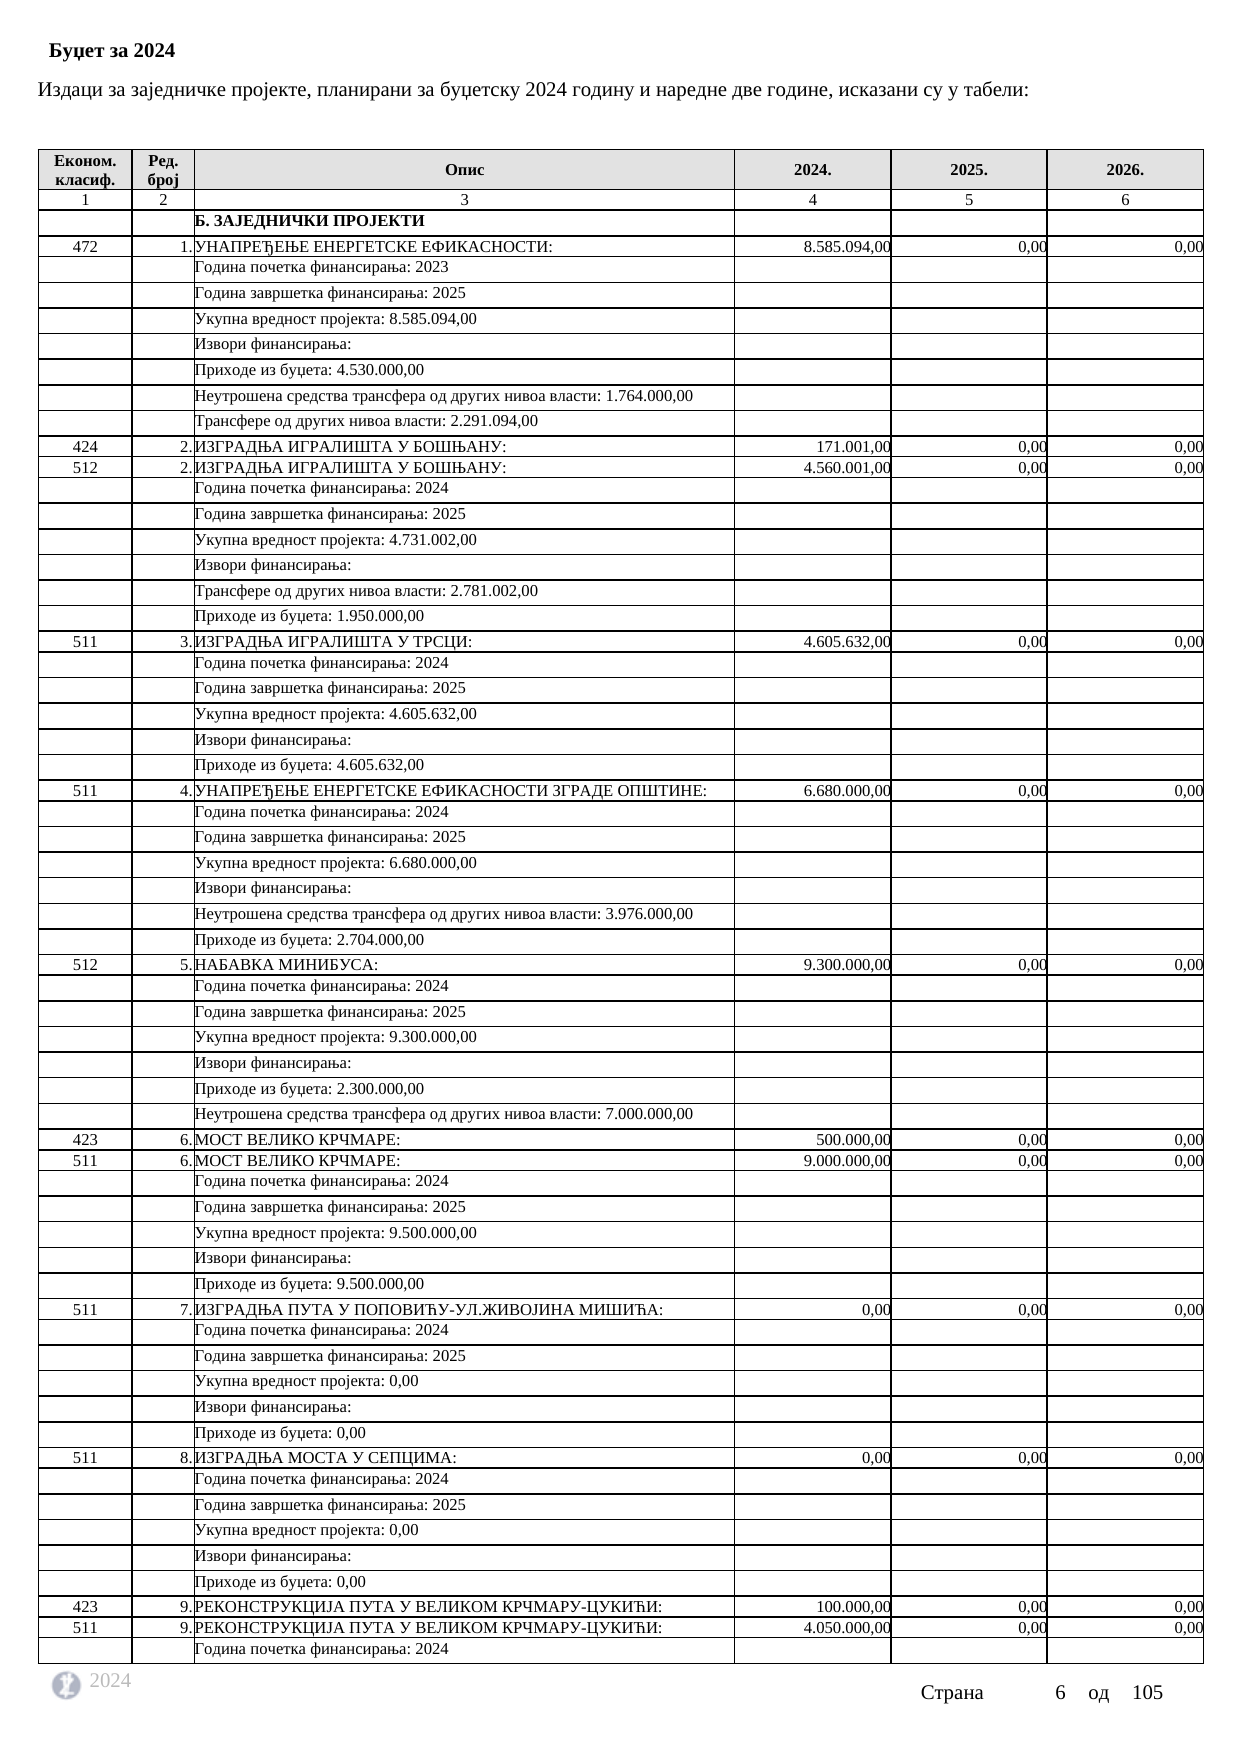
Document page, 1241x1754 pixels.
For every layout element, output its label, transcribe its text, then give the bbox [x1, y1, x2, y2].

table_cell [892, 678, 1046, 702]
table_cell [1048, 1346, 1203, 1370]
table_cell [133, 853, 194, 877]
table_cell [39, 878, 131, 902]
table_header 2025. [892, 150, 1046, 189]
table_cell [133, 1346, 194, 1370]
table_cell [892, 555, 1046, 579]
table_cell Година завршетка финансирања: 2025 [195, 1346, 734, 1370]
table_cell [1048, 1027, 1203, 1051]
table_cell [133, 976, 194, 1000]
table_cell [133, 211, 194, 235]
table_cell [133, 478, 194, 502]
table_cell [133, 1371, 194, 1395]
table_cell [735, 1002, 890, 1026]
table_cell [39, 1002, 131, 1026]
table_cell УНАПРЕЂЕЊЕ ЕНЕРГЕТСКЕ ЕФИКАСНОСТИ: [195, 237, 734, 256]
table_cell [133, 1397, 194, 1421]
table_cell 9. [133, 1597, 194, 1616]
table_cell [133, 1638, 194, 1662]
table_cell [1048, 1104, 1203, 1128]
table_cell [39, 1520, 131, 1544]
table_cell [735, 704, 890, 728]
table_cell [1048, 1197, 1203, 1221]
table_cell 511 [39, 781, 131, 800]
table_cell [39, 1346, 131, 1370]
table_cell Извори финансирања: [195, 878, 734, 902]
table_cell [39, 530, 131, 553]
table_cell [892, 1104, 1046, 1128]
table_cell [39, 581, 131, 605]
table_cell [735, 309, 890, 333]
table_cell [39, 1197, 131, 1221]
table_cell 6. [133, 1151, 194, 1169]
table_cell 5. [133, 955, 194, 974]
table_cell [735, 606, 890, 630]
table_cell [1048, 1320, 1203, 1344]
table_cell [735, 755, 890, 779]
table_cell [1048, 334, 1203, 358]
table_cell 0,00 [892, 437, 1046, 456]
table_cell 0,00 [892, 632, 1046, 651]
table_cell 0,00 [1048, 1151, 1203, 1169]
table_cell [735, 1520, 890, 1544]
table_cell [133, 1469, 194, 1493]
picture [48, 1668, 85, 1704]
table_cell [39, 976, 131, 1000]
table_cell 2. [133, 457, 194, 477]
table_cell [39, 1469, 131, 1493]
table_cell [133, 504, 194, 528]
table_cell Трансфере од других нивоа власти: 2.781.002,00 [195, 581, 734, 605]
table_cell [1048, 360, 1203, 384]
table_cell 0,00 [1048, 955, 1203, 974]
table_cell [892, 1274, 1046, 1298]
table_cell [735, 1371, 890, 1395]
table_cell [39, 360, 131, 384]
table_cell [892, 730, 1046, 753]
table_cell [892, 1423, 1046, 1447]
table_cell [1048, 1222, 1203, 1246]
table_cell [892, 257, 1046, 281]
table_cell 8. [133, 1448, 194, 1467]
table_cell [39, 755, 131, 779]
table_cell Приходе из буџета: 1.950.000,00 [195, 606, 734, 630]
table_cell ИЗГРАДЊА ПУТА У ПОПОВИЋУ-УЛ.ЖИВОЈИНА МИШИЋА: [195, 1299, 734, 1318]
table_cell 9. [133, 1618, 194, 1637]
table_cell [39, 678, 131, 702]
table_cell [39, 1571, 131, 1595]
table_cell 6 [1048, 190, 1203, 209]
table_cell [735, 283, 890, 307]
table_cell [133, 1495, 194, 1518]
table_cell [1048, 411, 1203, 435]
table_cell [735, 730, 890, 753]
table_cell [133, 1571, 194, 1595]
table_cell [1048, 827, 1203, 851]
table_cell 424 [39, 437, 131, 456]
table_cell [39, 386, 131, 409]
table_cell [1048, 1571, 1203, 1595]
table_cell Година завршетка финансирања: 2025 [195, 1197, 734, 1221]
table_cell [735, 1469, 890, 1493]
table_cell [735, 1571, 890, 1595]
table_cell [1048, 976, 1203, 1000]
table_cell [892, 1571, 1046, 1595]
table_cell [1048, 1053, 1203, 1077]
table_cell Година почетка финансирања: 2024 [195, 478, 734, 502]
table_cell 9.000.000,00 [735, 1151, 890, 1169]
table_cell [735, 1274, 890, 1298]
table_cell 4 [735, 190, 890, 209]
table_cell ИЗГРАДЊА ИГРАЛИШТА У ТРСЦИ: [195, 632, 734, 651]
table_cell [735, 360, 890, 384]
table_cell [133, 360, 194, 384]
table_cell 512 [39, 457, 131, 477]
table_cell Година завршетка финансирања: 2025 [195, 1002, 734, 1026]
table_cell Укупна вредност пројекта: 4.731.002,00 [195, 530, 734, 553]
table_cell 472 [39, 237, 131, 256]
table_cell [39, 334, 131, 358]
table_cell [892, 581, 1046, 605]
table_cell 6.680.000,00 [735, 781, 890, 800]
table_cell [735, 827, 890, 851]
table_cell [892, 1520, 1046, 1544]
table_cell Укупна вредност пројекта: 4.605.632,00 [195, 704, 734, 728]
table_cell [892, 334, 1046, 358]
table_cell [735, 257, 890, 281]
table_cell [39, 1053, 131, 1077]
table_cell [39, 1078, 131, 1102]
table_cell [39, 704, 131, 728]
table_cell [735, 878, 890, 902]
table_cell [735, 1027, 890, 1051]
table_cell [735, 211, 890, 235]
table_cell [133, 704, 194, 728]
table_cell НАБАВКА МИНИБУСА: [195, 955, 734, 974]
table_cell 0,00 [892, 1597, 1046, 1616]
table_cell [133, 530, 194, 553]
table_cell Извори финансирања: [195, 1397, 734, 1421]
table_cell [735, 1197, 890, 1221]
table_cell [735, 386, 890, 409]
table_cell [1048, 1546, 1203, 1570]
table_cell [39, 211, 131, 235]
table_header Опис [195, 150, 734, 189]
table_cell [133, 411, 194, 435]
table_cell [133, 1197, 194, 1221]
table_cell 3. [133, 632, 194, 651]
table_cell 512 [39, 955, 131, 974]
table_cell Извори финансирања: [195, 334, 734, 358]
table_cell 2. [133, 437, 194, 456]
table_cell 9.300.000,00 [735, 955, 890, 974]
table_cell РЕКОНСТРУКЦИЈА ПУТА У ВЕЛИКОМ КРЧМАРУ-ЦУКИЋИ: [195, 1618, 734, 1637]
table_cell [892, 386, 1046, 409]
table_cell 0,00 [1048, 1448, 1203, 1467]
table_cell [735, 1222, 890, 1246]
table_cell [892, 211, 1046, 235]
table_cell 4.050.000,00 [735, 1618, 890, 1637]
table_cell [1048, 704, 1203, 728]
table_cell [735, 976, 890, 1000]
table_cell Година завршетка финансирања: 2025 [195, 827, 734, 851]
table_cell 100.000,00 [735, 1597, 890, 1616]
table_cell 500.000,00 [735, 1130, 890, 1149]
table_cell [1048, 878, 1203, 902]
table_cell [1048, 1274, 1203, 1298]
table_cell 511 [39, 1151, 131, 1169]
table_cell 4.605.632,00 [735, 632, 890, 651]
table_cell Приходе из буџета: 2.300.000,00 [195, 1078, 734, 1102]
table_cell [39, 1638, 131, 1662]
table_cell [1048, 1638, 1203, 1662]
table_cell 0,00 [1048, 437, 1203, 456]
table_cell 0,00 [1048, 1618, 1203, 1637]
table_cell 1. [133, 237, 194, 256]
table_cell [39, 904, 131, 928]
table_cell [735, 334, 890, 358]
table_cell [133, 257, 194, 281]
table_cell [1048, 1371, 1203, 1395]
table_cell [133, 1027, 194, 1051]
table_cell [1048, 257, 1203, 281]
table_cell Приходе из буџета: 4.605.632,00 [195, 755, 734, 779]
table_cell Неутрошена средства трансфера од других нивоа власти: 7.000.000,00 [195, 1104, 734, 1128]
table_cell Неутрошена средства трансфера од других нивоа власти: 3.976.000,00 [195, 904, 734, 928]
table_cell [892, 1371, 1046, 1395]
table_cell [39, 802, 131, 826]
table_cell [133, 1520, 194, 1544]
table_cell 0,00 [1048, 457, 1203, 477]
table_cell 0,00 [1048, 781, 1203, 800]
table_cell [133, 1546, 194, 1570]
table_cell [735, 1248, 890, 1272]
table_cell 0,00 [892, 1130, 1046, 1149]
table_cell [892, 1171, 1046, 1195]
table_cell МОСТ ВЕЛИКО КРЧМАРЕ: [195, 1151, 734, 1169]
table_cell Година почетка финансирања: 2024 [195, 976, 734, 1000]
table_cell [39, 606, 131, 630]
table_cell [892, 360, 1046, 384]
table_cell 1 [39, 190, 131, 209]
table_cell Приходе из буџета: 0,00 [195, 1423, 734, 1447]
table_cell [735, 1104, 890, 1128]
table_cell 0,00 [892, 1448, 1046, 1467]
table_cell [133, 1274, 194, 1298]
table_cell [133, 606, 194, 630]
table_cell [39, 730, 131, 753]
table_cell [1048, 1248, 1203, 1272]
table_cell [735, 1638, 890, 1662]
table_cell Неутрошена средства трансфера од других нивоа власти: 1.764.000,00 [195, 386, 734, 409]
table_cell [1048, 653, 1203, 677]
table_cell [892, 1222, 1046, 1246]
table_cell [133, 1078, 194, 1102]
table_cell [133, 653, 194, 677]
table_cell [1048, 930, 1203, 954]
table_cell [735, 1320, 890, 1344]
table_cell [892, 1397, 1046, 1421]
table_cell 511 [39, 1448, 131, 1467]
table_cell [735, 530, 890, 553]
table_cell [133, 878, 194, 902]
table_cell [892, 930, 1046, 954]
table_cell [133, 555, 194, 579]
table_cell [39, 653, 131, 677]
table_cell [39, 411, 131, 435]
table_cell [892, 504, 1046, 528]
table_cell 423 [39, 1597, 131, 1616]
table_cell [892, 1546, 1046, 1570]
table_cell [133, 1104, 194, 1128]
table_cell Година почетка финансирања: 2024 [195, 1171, 734, 1195]
table_cell Приходе из буџета: 2.704.000,00 [195, 930, 734, 954]
table_cell [133, 930, 194, 954]
table_cell [892, 976, 1046, 1000]
table_cell [735, 411, 890, 435]
table_cell 7. [133, 1299, 194, 1318]
table_cell [1048, 678, 1203, 702]
table_cell Година почетка финансирања: 2023 [195, 257, 734, 281]
table_cell 511 [39, 632, 131, 651]
table_cell [1048, 1469, 1203, 1493]
table_cell [735, 1423, 890, 1447]
table_cell [892, 802, 1046, 826]
table_cell [39, 283, 131, 307]
table_cell [735, 478, 890, 502]
table_cell [735, 504, 890, 528]
table_cell [1048, 309, 1203, 333]
table_header 2024. [735, 150, 890, 189]
table_cell [735, 1546, 890, 1570]
table_cell [39, 1397, 131, 1421]
table_cell Укупна вредност пројекта: 0,00 [195, 1371, 734, 1395]
table_cell 0,00 [892, 237, 1046, 256]
table_cell Укупна вредност пројекта: 8.585.094,00 [195, 309, 734, 333]
table_cell [133, 1248, 194, 1272]
table_cell [39, 1320, 131, 1344]
table_cell [133, 309, 194, 333]
table_cell УНАПРЕЂЕЊЕ ЕНЕРГЕТСКЕ ЕФИКАСНОСТИ ЗГРАДЕ ОПШТИНЕ: [195, 781, 734, 800]
table_cell [892, 1638, 1046, 1662]
table_cell [39, 1171, 131, 1195]
table_cell [1048, 1495, 1203, 1518]
table_cell [133, 1171, 194, 1195]
table_header Издаци за заједничке пројекте, планирани за буџетску 2024 годину и наредне две године, исказани су у табели: [38, 77, 1203, 125]
table_cell [1048, 504, 1203, 528]
table_cell 0,00 [892, 781, 1046, 800]
table_cell МОСТ ВЕЛИКО КРЧМАРЕ: [195, 1130, 734, 1149]
table_cell [735, 678, 890, 702]
table_cell [133, 802, 194, 826]
table_cell [892, 755, 1046, 779]
table_cell [1048, 904, 1203, 928]
table_cell 0,00 [735, 1448, 890, 1467]
table_cell [133, 1222, 194, 1246]
table_cell Година почетка финансирања: 2024 [195, 1638, 734, 1662]
table_cell [133, 904, 194, 928]
table_cell [892, 530, 1046, 553]
table_cell Извори финансирања: [195, 555, 734, 579]
table_cell [892, 653, 1046, 677]
table_cell [892, 827, 1046, 851]
table_cell [1048, 386, 1203, 409]
table_cell Б. ЗАЈЕДНИЧКИ ПРОЈЕКТИ [195, 211, 734, 235]
table_cell [892, 904, 1046, 928]
table_cell [133, 827, 194, 851]
table_cell [39, 827, 131, 851]
table_cell ИЗГРАДЊА ИГРАЛИШТА У БОШЊАНУ: [195, 437, 734, 456]
table_cell 3 [195, 190, 734, 209]
table_cell [735, 653, 890, 677]
table_cell [735, 904, 890, 928]
table_cell 2 [133, 190, 194, 209]
table_cell Година завршетка финансирања: 2025 [195, 678, 734, 702]
table_cell ИЗГРАДЊА МОСТА У СЕПЦИМА: [195, 1448, 734, 1467]
table_cell 6. [133, 1130, 194, 1149]
table_cell [892, 1469, 1046, 1493]
table_cell Укупна вредност пројекта: 0,00 [195, 1520, 734, 1544]
table_cell 0,00 [1048, 237, 1203, 256]
table_cell 0,00 [892, 1618, 1046, 1637]
table_cell РЕКОНСТРУКЦИЈА ПУТА У ВЕЛИКОМ КРЧМАРУ-ЦУКИЋИ: [195, 1597, 734, 1616]
table_cell [39, 478, 131, 502]
table_cell [39, 1423, 131, 1447]
table_cell [892, 1495, 1046, 1518]
table_cell [735, 1171, 890, 1195]
table_cell [735, 555, 890, 579]
table_cell [892, 1053, 1046, 1077]
table_cell [39, 257, 131, 281]
table_cell [133, 755, 194, 779]
table_cell Укупна вредност пројекта: 9.300.000,00 [195, 1027, 734, 1051]
table_cell 0,00 [892, 955, 1046, 974]
table_cell [735, 802, 890, 826]
table_cell [133, 1002, 194, 1026]
table_cell [892, 1078, 1046, 1102]
table_cell [1048, 211, 1203, 235]
table_cell Укупна вредност пројекта: 6.680.000,00 [195, 853, 734, 877]
table_cell [39, 930, 131, 954]
table_cell [133, 1423, 194, 1447]
table_cell [39, 504, 131, 528]
table_cell [892, 283, 1046, 307]
table_cell [1048, 478, 1203, 502]
table_cell Година завршетка финансирања: 2025 [195, 504, 734, 528]
table_cell [39, 309, 131, 333]
table_cell [39, 1274, 131, 1298]
table_cell [1048, 1397, 1203, 1421]
table_cell [39, 1027, 131, 1051]
table_cell [1048, 730, 1203, 753]
table_cell [1048, 555, 1203, 579]
table_cell [39, 1371, 131, 1395]
table_cell 5 [892, 190, 1046, 209]
table_cell [39, 1248, 131, 1272]
table_cell [1048, 1520, 1203, 1544]
table_cell Година почетка финансирања: 2024 [195, 1320, 734, 1344]
table_cell 4.560.001,00 [735, 457, 890, 477]
table_cell [39, 555, 131, 579]
table_cell Извори финансирања: [195, 1053, 734, 1077]
table_cell 171.001,00 [735, 437, 890, 456]
table_cell [892, 853, 1046, 877]
table_cell 423 [39, 1130, 131, 1149]
table_cell [735, 1346, 890, 1370]
table_cell Година почетка финансирања: 2024 [195, 653, 734, 677]
table_cell [892, 1346, 1046, 1370]
table_cell 0,00 [1048, 1299, 1203, 1318]
table_cell 0,00 [1048, 632, 1203, 651]
table_cell 0,00 [1048, 1130, 1203, 1149]
table_cell [735, 930, 890, 954]
table_cell [133, 1320, 194, 1344]
table_cell 0,00 [1048, 1597, 1203, 1616]
table_cell 511 [39, 1618, 131, 1637]
table_cell [892, 606, 1046, 630]
table_cell [1048, 1423, 1203, 1447]
table_cell Година почетка финансирања: 2024 [195, 1469, 734, 1493]
table_cell [735, 1078, 890, 1102]
table_cell [1048, 581, 1203, 605]
table_cell Трансфере од других нивоа власти: 2.291.094,00 [195, 411, 734, 435]
table_cell [1048, 1002, 1203, 1026]
table_cell 0,00 [892, 457, 1046, 477]
table_cell [892, 1002, 1046, 1026]
table_cell Укупна вредност пројекта: 9.500.000,00 [195, 1222, 734, 1246]
table_cell [1048, 802, 1203, 826]
table_cell 0,00 [892, 1151, 1046, 1169]
table_cell [892, 704, 1046, 728]
table_cell [892, 478, 1046, 502]
table_cell [133, 283, 194, 307]
table_cell 8.585.094,00 [735, 237, 890, 256]
table_cell Извори финансирања: [195, 1546, 734, 1570]
table_cell Извори финансирања: [195, 730, 734, 753]
table_header Економ. класиф. [39, 150, 131, 189]
table_cell Приходе из буџета: 4.530.000,00 [195, 360, 734, 384]
table_cell [1048, 530, 1203, 553]
table_cell [892, 1197, 1046, 1221]
table_cell [133, 581, 194, 605]
table_cell [892, 878, 1046, 902]
table_cell 511 [39, 1299, 131, 1318]
table_cell [1048, 1171, 1203, 1195]
table_cell [39, 1222, 131, 1246]
table_cell [892, 309, 1046, 333]
table_cell [735, 1053, 890, 1077]
table_cell [39, 1546, 131, 1570]
table_cell [735, 581, 890, 605]
table_cell [39, 1495, 131, 1518]
table_cell 0,00 [735, 1299, 890, 1318]
table_cell [892, 1027, 1046, 1051]
table_cell [1048, 755, 1203, 779]
table_cell [133, 386, 194, 409]
table_cell [133, 1053, 194, 1077]
table_cell [892, 411, 1046, 435]
table_cell [133, 334, 194, 358]
table_header Ред. број [133, 150, 194, 189]
table_cell [735, 1397, 890, 1421]
table_cell [1048, 853, 1203, 877]
table_cell [133, 730, 194, 753]
table_cell [735, 853, 890, 877]
table_cell [1048, 1078, 1203, 1102]
table_cell [39, 853, 131, 877]
table_cell [892, 1248, 1046, 1272]
table_cell [892, 1320, 1046, 1344]
table_cell 4. [133, 781, 194, 800]
table_cell Приходе из буџета: 9.500.000,00 [195, 1274, 734, 1298]
table_cell Година почетка финансирања: 2024 [195, 802, 734, 826]
table_cell Година завршетка финансирања: 2025 [195, 1495, 734, 1518]
table_cell [1048, 283, 1203, 307]
table_cell [39, 1104, 131, 1128]
table_cell Приходе из буџета: 0,00 [195, 1571, 734, 1595]
table_cell 0,00 [892, 1299, 1046, 1318]
table_cell [133, 678, 194, 702]
table_cell Година завршетка финансирања: 2025 [195, 283, 734, 307]
table_cell [735, 1495, 890, 1518]
table_header 2026. [1048, 150, 1203, 189]
table_cell ИЗГРАДЊА ИГРАЛИШТА У БОШЊАНУ: [195, 457, 734, 477]
table_cell Извори финансирања: [195, 1248, 734, 1272]
table_cell [1048, 606, 1203, 630]
